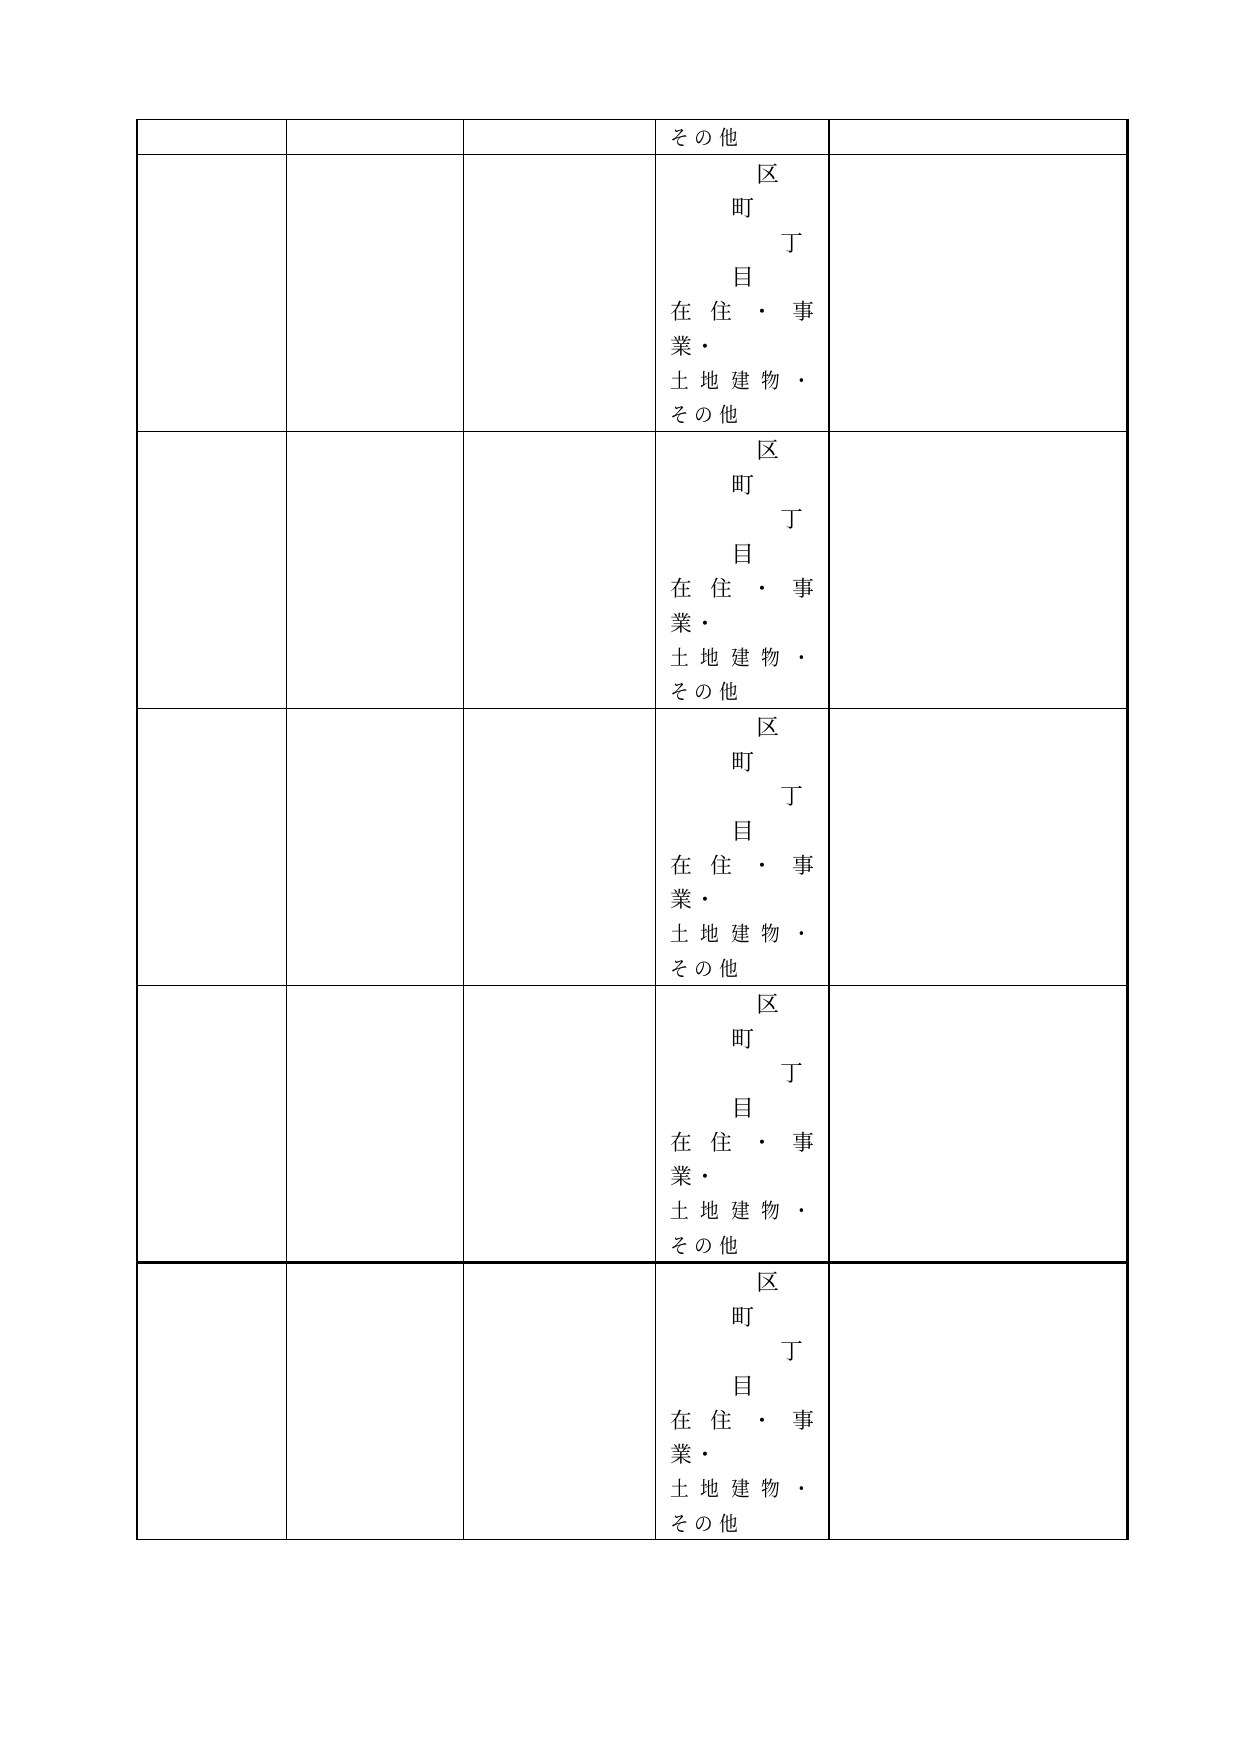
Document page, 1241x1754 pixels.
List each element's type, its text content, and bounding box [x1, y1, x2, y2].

table_cell [287, 709, 463, 984]
table_cell [830, 709, 1126, 984]
table_cell [830, 432, 1126, 708]
table_cell [830, 155, 1126, 431]
table_cell 区 町 丁目 在住・事業・ 土地建物・その他 [656, 709, 828, 984]
table_cell [464, 986, 655, 1261]
table_cell [287, 986, 463, 1261]
table_cell [287, 432, 463, 708]
table_cell [138, 986, 286, 1261]
table_cell [830, 120, 1126, 154]
table_cell [464, 432, 655, 708]
table_cell [138, 709, 286, 984]
table_cell 区 町 丁目 在住・事業・ 土地建物・その他 [656, 1264, 828, 1539]
table_cell 区 町 丁目 在住・事業・ 土地建物・その他 [656, 155, 828, 431]
table_cell [138, 155, 286, 431]
table_cell [287, 155, 463, 431]
table_cell [464, 120, 655, 154]
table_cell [656, 120, 828, 154]
table_cell [138, 120, 286, 154]
table_cell [138, 432, 286, 708]
table_cell [830, 1264, 1126, 1539]
table_cell [464, 1264, 655, 1539]
table_cell 区 町 丁目 在住・事業・ 土地建物・その他 [656, 986, 828, 1261]
table_cell [287, 1264, 463, 1539]
table_cell [830, 986, 1126, 1261]
table_cell [138, 1264, 286, 1539]
table_cell [464, 155, 655, 431]
table_cell 区 町 丁目 在住・事業・ 土地建物・その他 [656, 432, 828, 708]
table_cell [287, 120, 463, 154]
table_cell [464, 709, 655, 984]
